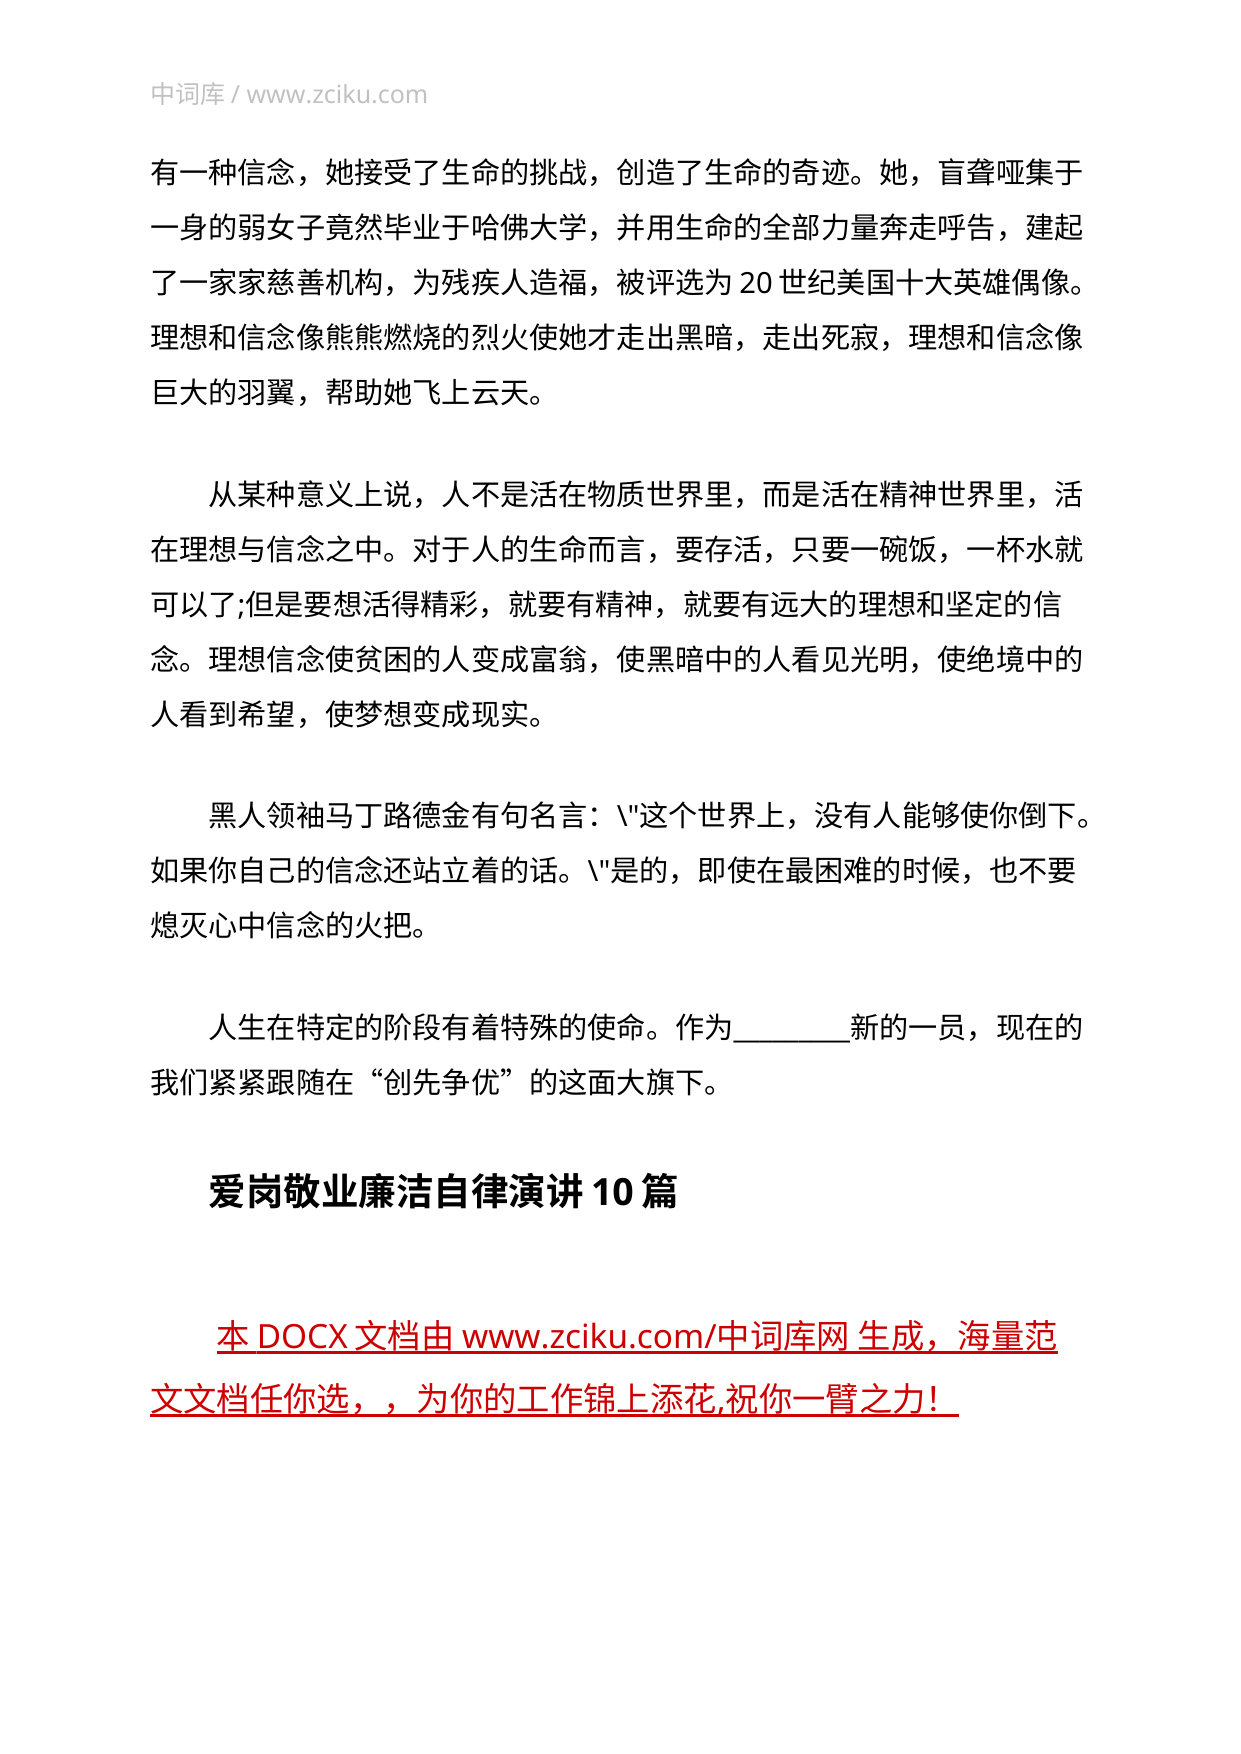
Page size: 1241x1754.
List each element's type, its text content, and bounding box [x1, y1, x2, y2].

text 从某种意义上说，人不是活在物质世界里，而是活在精神世界里，活在理想与信念之中。对于人的生命而言，要存活，只要一碗饭，一杯水就可以了;但是要想活得精彩，就要有精神，就要有远大的理想和坚定的信念。理想信念使贫困的人变成富翁，使黑暗中的人看见光明，使绝境中的人看到希望，使梦想变成现实。 [150, 471, 1090, 733]
text 人生在特定的阶段有着特殊的使命。作为_________新的一员，现在的我们紧紧跟随在“创先争优”的这面大旗下。 [150, 1005, 1090, 1102]
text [150, 150, 1090, 412]
text 本DOCX文档由 www.zciku.com/中词库网 生成，海量范文文档任你选，，为你的工作锦上添花,祝你一臂之力！ [150, 1310, 1090, 1422]
text 黑人领袖马丁路德金有句名言：\"这个世界上，没有人能够使你倒下。如果你自己的信念还站立着的话。\"是的，即使在最困难的时候，也不要熄灭心中信念的火把。 [150, 793, 1090, 945]
text 爱岗敬业廉洁自律演讲10篇 [150, 1161, 1090, 1216]
